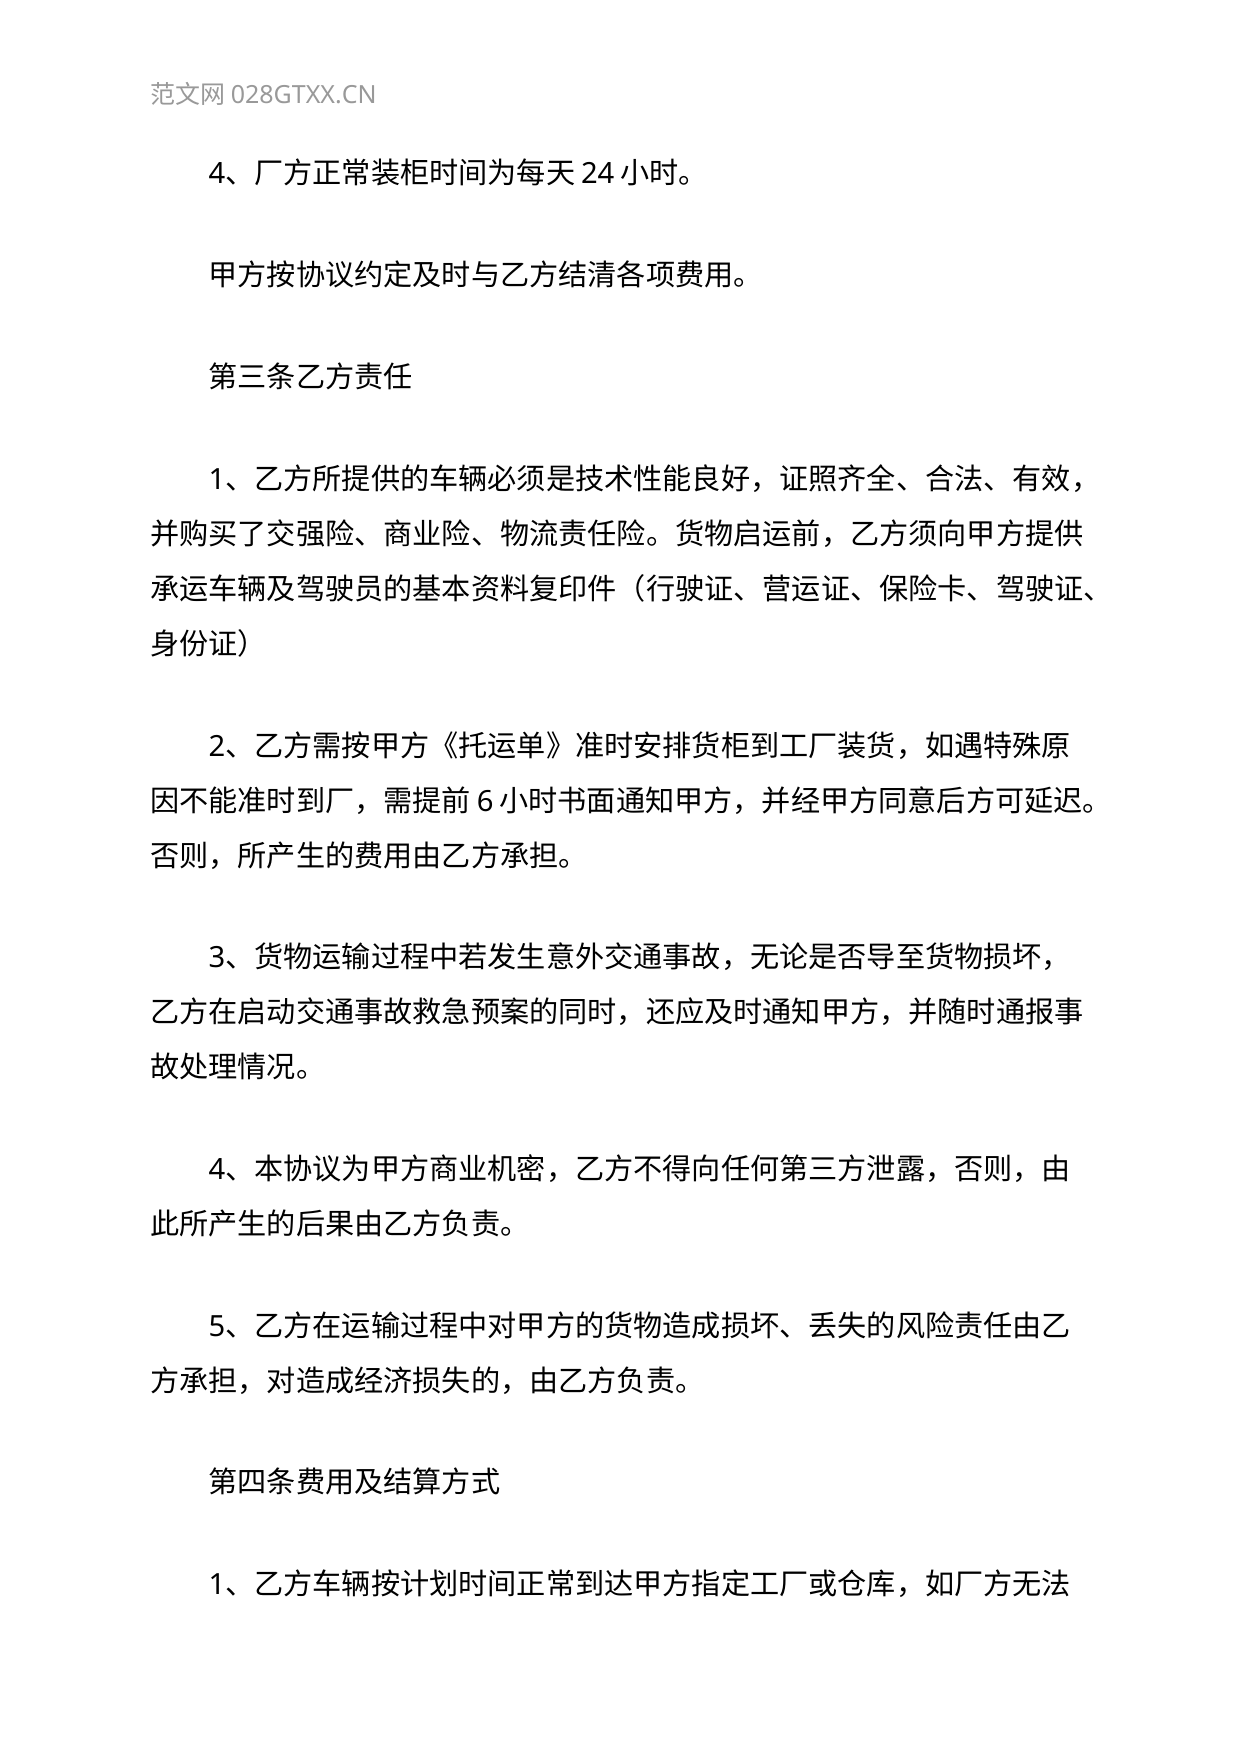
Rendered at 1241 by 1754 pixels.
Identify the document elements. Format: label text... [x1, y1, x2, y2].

text 1、乙方所提供的车辆必须是技术性能良好，证照齐全、合法、有效，并购买了交强险、商业险、物流责任险。货物启运前，乙方须向甲方提供承运车辆及驾驶员的基本资料复印件（行驶证、营运证、保险卡、驾驶证、身份证） [150, 456, 1090, 663]
text 5、乙方在运输过程中对甲方的货物造成损坏、丢失的风险责任由乙方承担，对造成经济损失的，由乙方负责。 [150, 1302, 1090, 1399]
text 2、乙方需按甲方《托运单》准时安排货柜到工厂装货，如遇特殊原因不能准时到厂，需提前6小时书面通知甲方，并经甲方同意后方可延迟。否则，所产生的费用由乙方承担。 [150, 722, 1090, 874]
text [150, 1561, 1090, 1603]
text 第四条费用及结算方式 [150, 1459, 1090, 1501]
text 4、厂方正常装柜时间为每天24小时。 [150, 150, 1090, 192]
text 甲方按协议约定及时与乙方结清各项费用。 [150, 252, 1090, 294]
text 4、本协议为甲方商业机密，乙方不得向任何第三方泄露，否则，由此所产生的后果由乙方负责。 [150, 1146, 1090, 1243]
text 3、货物运输过程中若发生意外交通事故，无论是否导至货物损坏，乙方在启动交通事故救急预案的同时，还应及时通知甲方，并随时通报事故处理情况。 [150, 934, 1090, 1086]
text 第三条乙方责任 [150, 354, 1090, 396]
